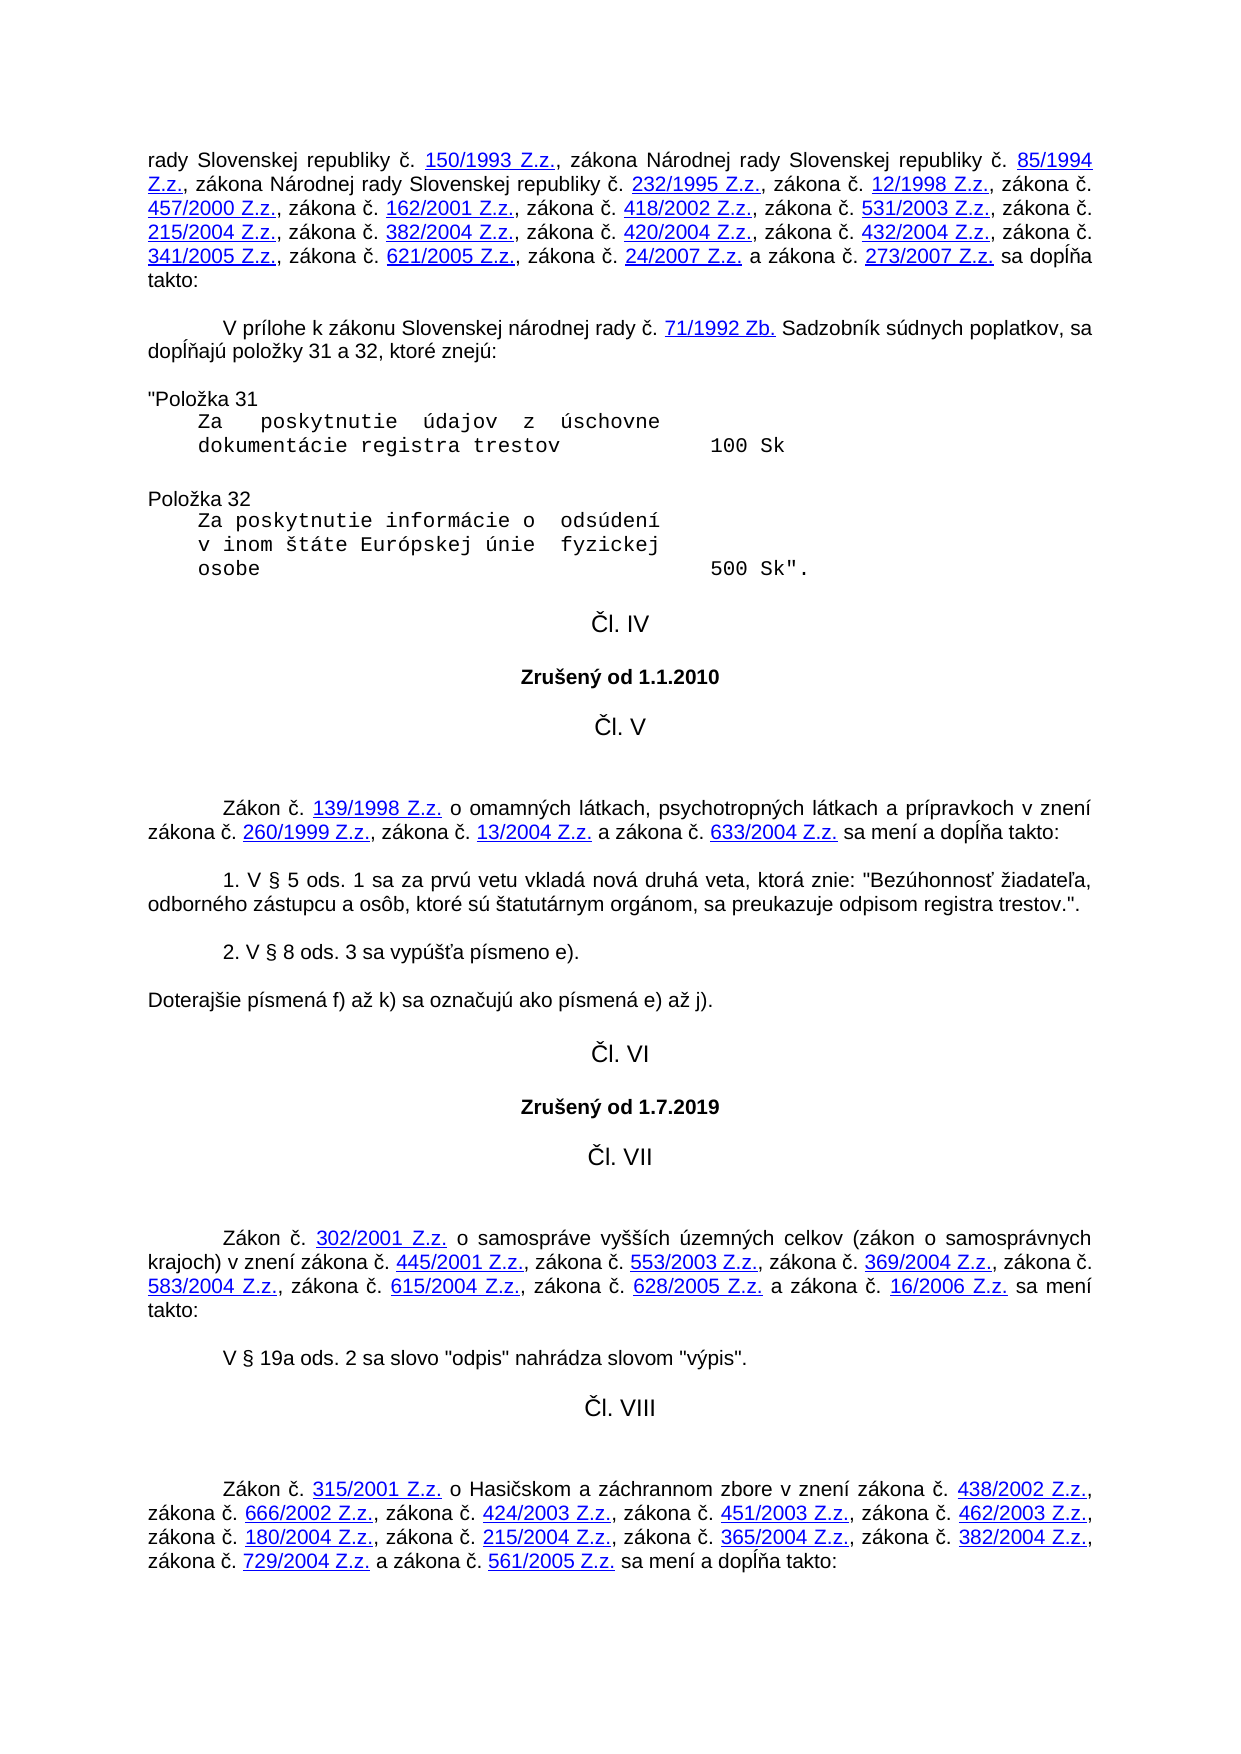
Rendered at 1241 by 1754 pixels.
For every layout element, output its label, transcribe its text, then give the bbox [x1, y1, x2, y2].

text Čl. VIII [148, 1393, 1092, 1421]
text Za poskytnutie informácie o odsúdení [148, 511, 1092, 534]
text V prílohe k zákonu Slovenskej národnej rady č. 71/1992 Zb. Sadzobník súdnych poplatkov, sa dopĺňajú položky 31 a 32, ktoré znejú: [148, 315, 1092, 363]
text Čl. V [148, 713, 1092, 740]
text Zákon č. 302/2001 Z.z. o samospráve vyšších územných celkov (zákon o samosprávnych krajoch) v znení zákona č. 445/2001 Z.z., zákona č. 553/2003 Z.z., zákona č. 369/2004 Z.z., zákona č. 583/2004 Z.z., zákona č. 615/2004 Z.z., zákona č. 628/2005 Z.z. a zákona č. 16/2006 Z.z. sa mení takto: [148, 1226, 1092, 1322]
text Doterajšie písmená f) až k) sa označujú ako písmená e) až j). [148, 987, 1092, 1011]
text Čl. VII [148, 1143, 1092, 1170]
text Zákon č. 139/1998 Z.z. o omamných látkach, psychotropných látkach a prípravkoch v znení zákona č. 260/1999 Z.z., zákona č. 13/2004 Z.z. a zákona č. 633/2004 Z.z. sa mení a dopĺňa takto: [148, 796, 1092, 844]
text Za poskytnutie údajov z úschovne [148, 411, 1092, 435]
text Zrušený od 1.1.2010 [148, 665, 1092, 689]
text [148, 148, 1092, 291]
text Zákon č. 315/2001 Z.z. o Hasičskom a záchrannom zbore v znení zákona č. 438/2002 Z.z., zákona č. 666/2002 Z.z., zákona č. 424/2003 Z.z., zákona č. 451/2003 Z.z., zákona č. 462/2003 Z.z., zákona č. 180/2004 Z.z., zákona č. 215/2004 Z.z., zákona č. 365/2004 Z.z., zákona č. 382/2004 Z.z., zákona č. 729/2004 Z.z. a zákona č. 561/2005 Z.z. sa mení a dopĺňa takto: [148, 1477, 1092, 1573]
text Čl. VI [148, 1039, 1092, 1067]
text 1. V § 5 ods. 1 sa za prvú vetu vkladá nová druhá veta, ktorá znie: "Bezúhonnosť žiadateľa, odborného zástupcu a osôb, ktoré sú štatutárnym orgánom, sa preukazuje odpisom registra trestov.". [148, 868, 1092, 916]
text dokumentácie registra trestov 100 Sk [148, 435, 1092, 458]
text Zrušený od 1.7.2019 [148, 1095, 1092, 1119]
text osobe 500 Sk". [148, 558, 1092, 581]
text V § 19a ods. 2 sa slovo "odpis" nahrádza slovom "výpis". [148, 1346, 1092, 1369]
text Položka 32 [148, 487, 1092, 511]
text v inom štáte Európskej únie fyzickej [148, 534, 1092, 558]
text Čl. IV [148, 609, 1092, 637]
text "Položka 31 [148, 387, 1092, 411]
text 2. V § 8 ods. 3 sa vypúšťa písmeno e). [148, 939, 1092, 963]
